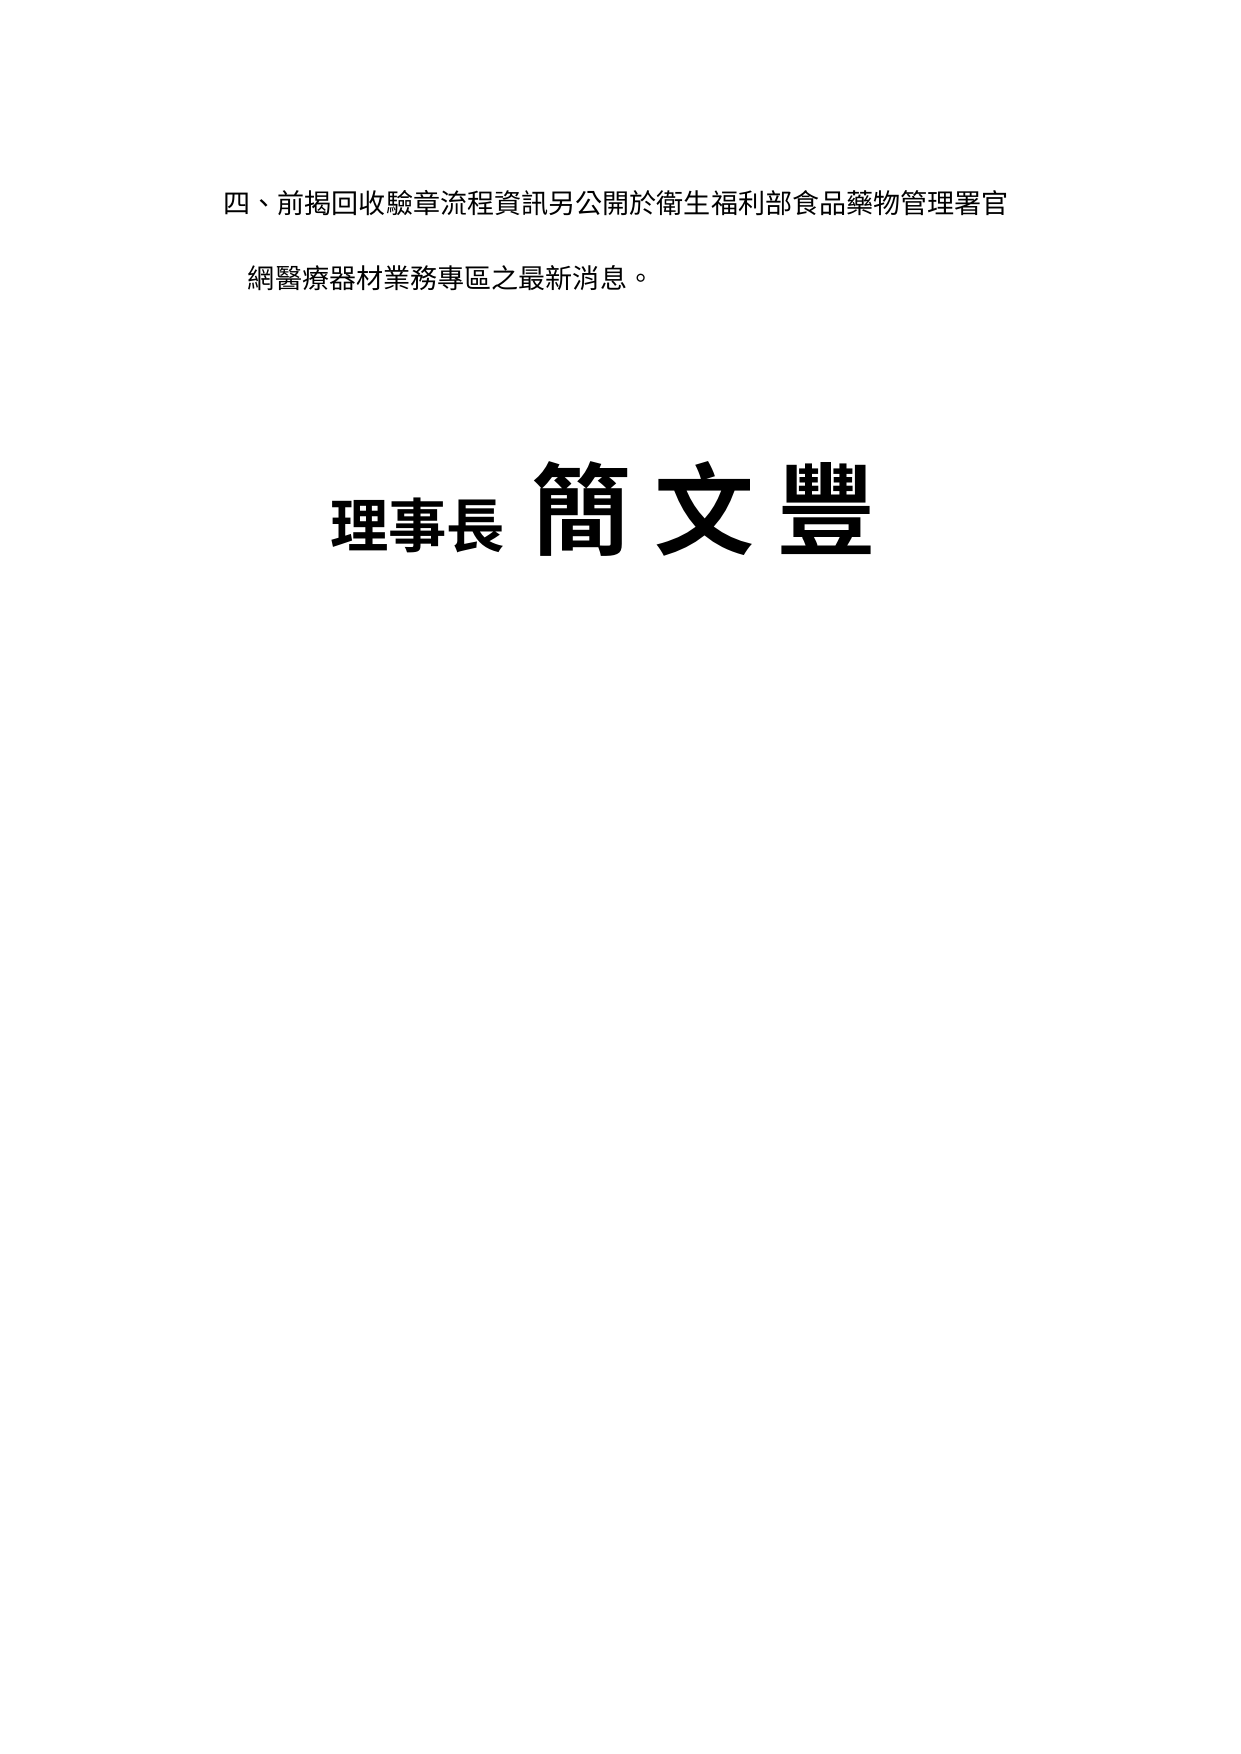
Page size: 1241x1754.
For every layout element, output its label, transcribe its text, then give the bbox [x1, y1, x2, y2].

text 網醫療器材業務專區之最新消息。 [187, 239, 1053, 314]
text 四、前揭回收驗章流程資訊另公開於衛生福利部食品藥物管理署官 [187, 164, 1053, 239]
text 理事長 簡 文 豐 [187, 464, 1019, 569]
